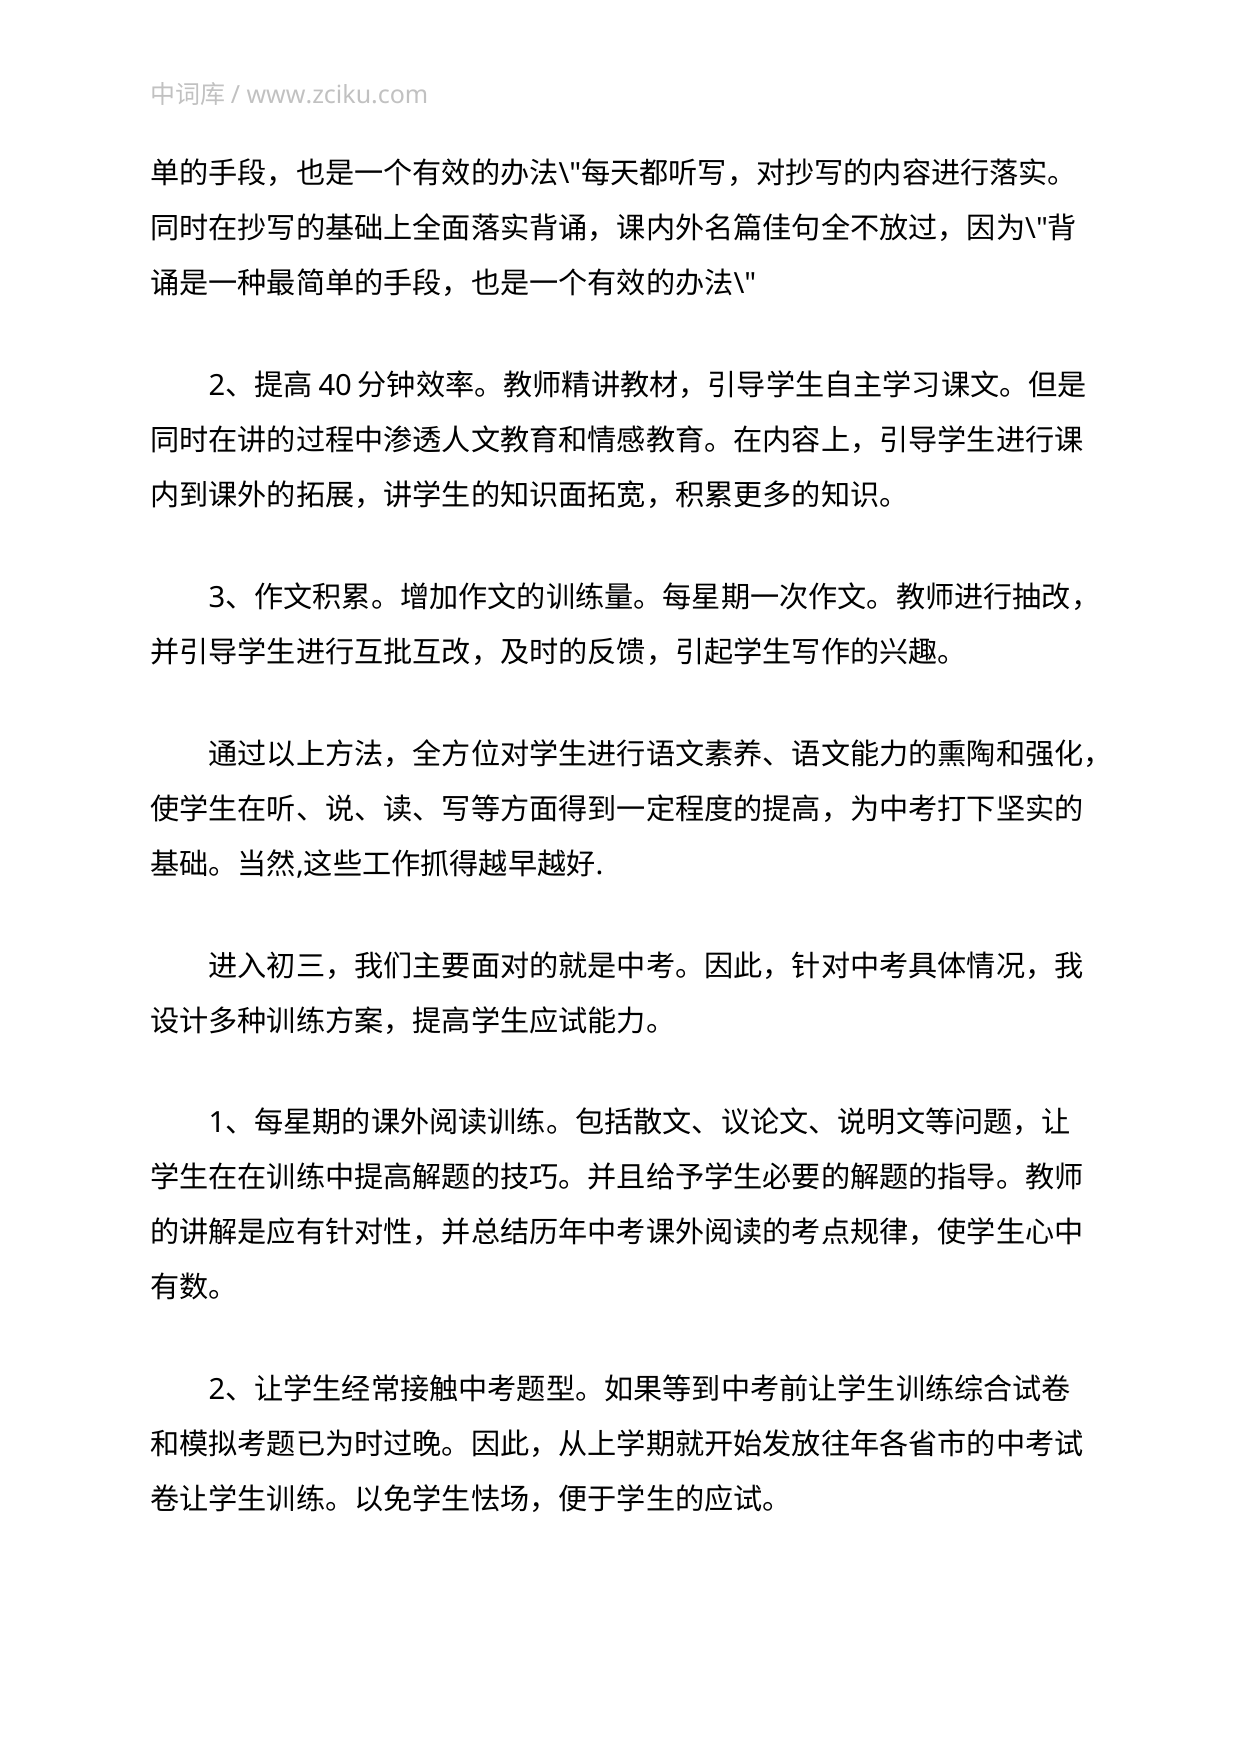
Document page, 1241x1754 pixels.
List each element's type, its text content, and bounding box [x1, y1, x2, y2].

text 2、让学生经常接触中考题型。如果等到中考前让学生训练综合试卷和模拟考题已为时过晚。因此，从上学期就开始发放往年各省市的中考试卷让学生训练。以免学生怯场，便于学生的应试。 [150, 1365, 1090, 1518]
text 2、提高40分钟效率。教师精讲教材，引导学生自主学习课文。但是同时在讲的过程中渗透人文教育和情感教育。在内容上，引导学生进行课内到课外的拓展，讲学生的知识面拓宽，积累更多的知识。 [150, 362, 1090, 514]
text 通过以上方法，全方位对学生进行语文素养、语文能力的熏陶和强化，使学生在听、说、读、写等方面得到一定程度的提高，为中考打下坚实的基础。当然,这些工作抓得越早越好. [150, 730, 1090, 883]
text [150, 150, 1090, 302]
text 1、每星期的课外阅读训练。包括散文、议论文、说明文等问题，让学生在在训练中提高解题的技巧。并且给予学生必要的解题的指导。教师的讲解是应有针对性，并总结历年中考课外阅读的考点规律，使学生心中有数。 [150, 1099, 1090, 1306]
text 3、作文积累。增加作文的训练量。每星期一次作文。教师进行抽改，并引导学生进行互批互改，及时的反馈，引起学生写作的兴趣。 [150, 574, 1090, 671]
text 进入初三，我们主要面对的就是中考。因此，针对中考具体情况，我设计多种训练方案，提高学生应试能力。 [150, 942, 1090, 1039]
